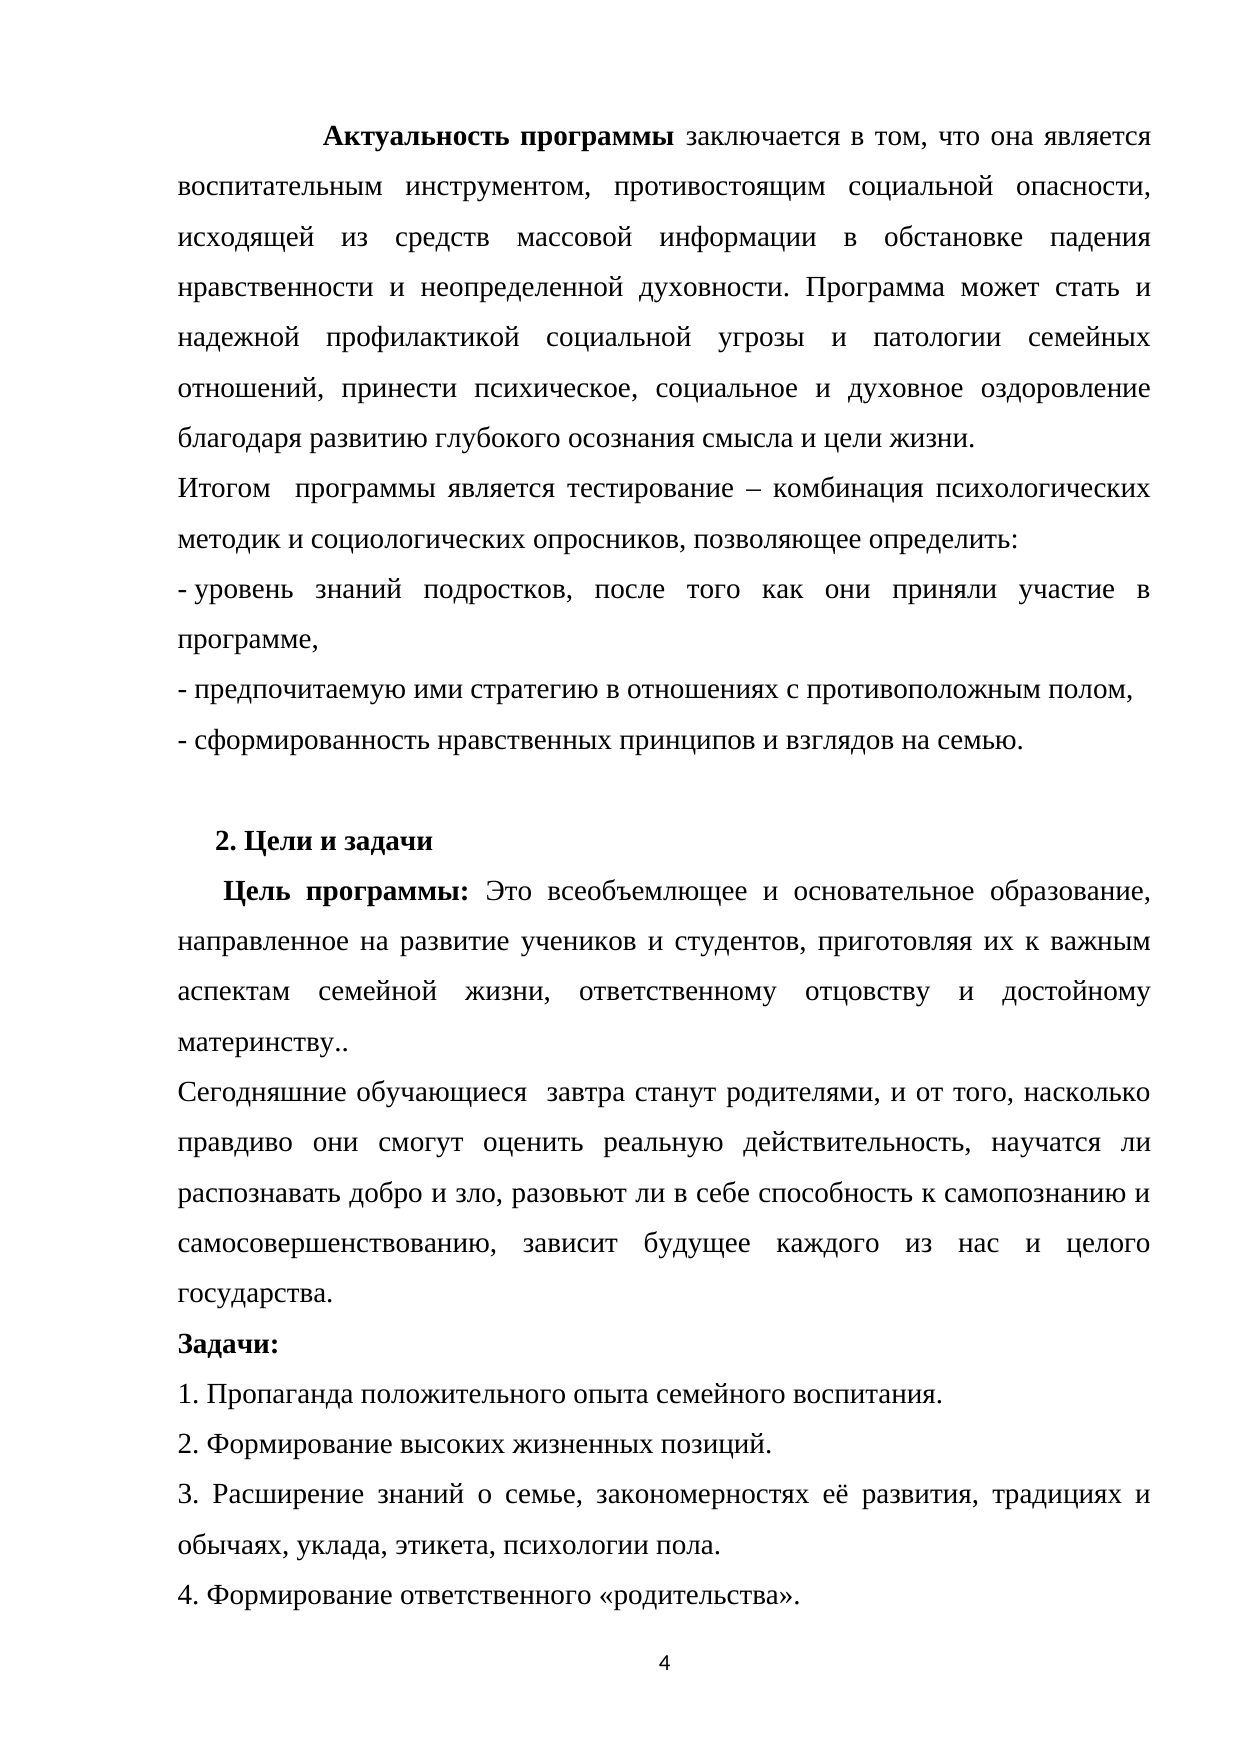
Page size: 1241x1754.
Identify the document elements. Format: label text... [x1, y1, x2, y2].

text 2. Цели и задачи [215, 823, 1152, 856]
text - предпочитаемую ими стратегию в отношениях с противоположным полом, [177, 672, 1152, 705]
text Задачи: [177, 1326, 1152, 1359]
text - уровень знаний подростков, после того как они приняли участие в программе, [177, 571, 1152, 655]
text 1. Пропаганда положительного опыта семейного воспитания. [177, 1376, 1152, 1409]
text - сформированность нравственных принципов и взглядов на семью. [177, 722, 1152, 756]
text 4. Формирование ответственного «родительства». [177, 1577, 1152, 1611]
text Цель программы: Это всеобъемлющее и основательное образование, направленное на развитие учеников и студентов, приготовляя их к важным аспектам семейной жизни, ответственному отцовству и достойному материнству.. Сегодняшние обучающиеся завтра станут родителями, и от того, насколько правдиво они смогут оценить реальную действительность, научатся ли распознавать добро и зло, разовьют ли в себе способность к самопознанию и самосовершенствованию, зависит будущее каждого из нас и целого государства. [177, 873, 1152, 1309]
text 2. Формирование высоких жизненных позиций. [177, 1426, 1152, 1460]
text 3. Расширение знаний о семье, закономерностях её развития, традициях и обычаях, уклада, этикета, психологии пола. [177, 1477, 1152, 1561]
text Итогом программы является тестирование – комбинация психологических методик и социологических опросников, позволяющее определить: [177, 470, 1152, 554]
text Актуальность программы заключается в том, что она является воспитательным инструментом, противостоящим социальной опасности, исходящей из средств массовой информации в обстановке падения нравственности и неопределенной духовности. Программа может стать и надежной профилактикой социальной угрозы и патологии семейных отношений, принести психическое, социальное и духовное оздоровление благодаря развитию глубокого осознания смысла и цели жизни. [177, 118, 1152, 454]
